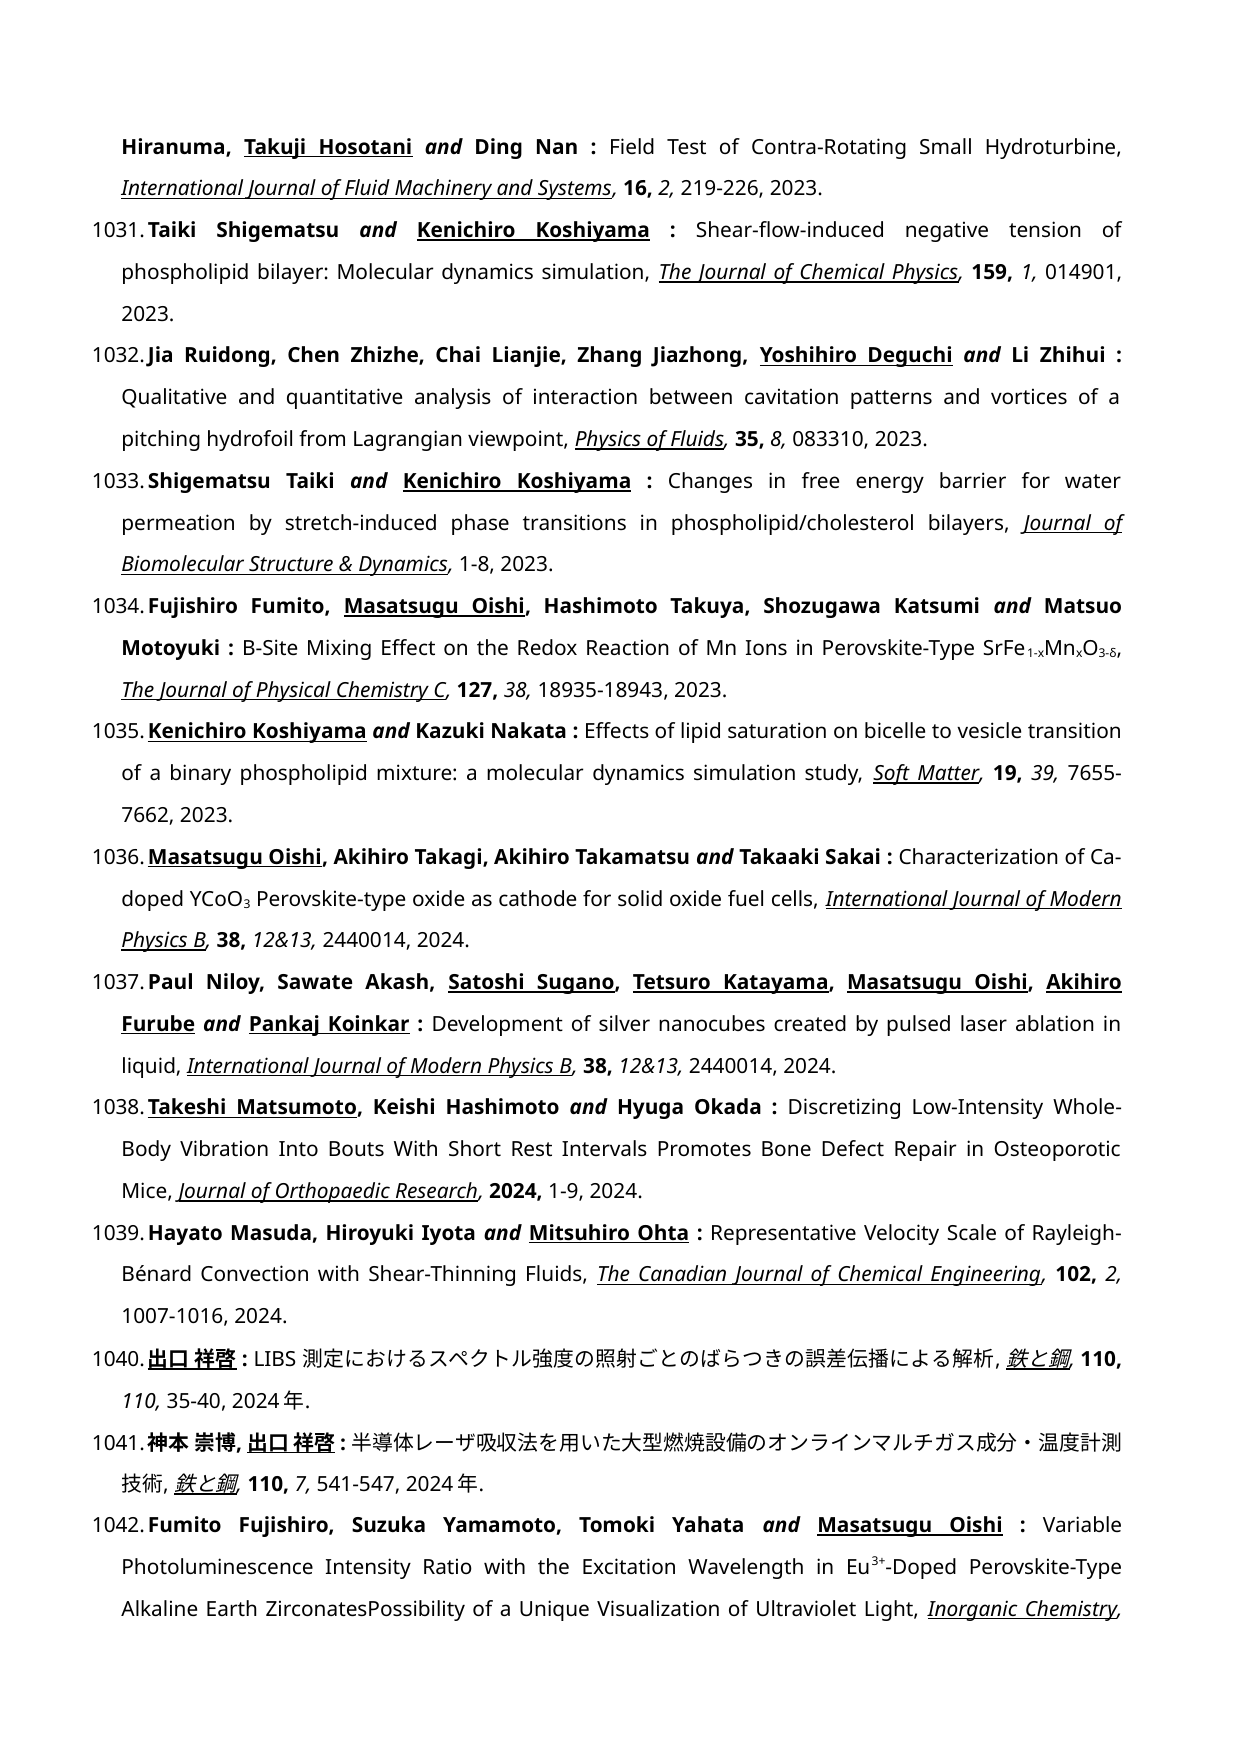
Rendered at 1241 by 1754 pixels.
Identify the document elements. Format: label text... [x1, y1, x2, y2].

list Paul Niloy, Sawate Akash, Satoshi Sugano, Tetsuro Katayama, Masatsugu Oishi, Akihiro Furube and Pankaj Koinkar : Development of silver nanocubes created by pulsed laser ablation in liquid, International Journal of Modern Physics B, 38, 12&13, 2440014, 2024. [92, 961, 1122, 1086]
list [92, 1503, 1122, 1629]
list 出口 祥啓 : LIBS 測定におけるスペクトル強度の照射ごとのばらつきの誤差伝播による解析, 鉄と鋼, 110, 110, 35-40, 2024年. [92, 1336, 1122, 1420]
list Shigematsu Taiki and Kenichiro Koshiyama : Changes in free energy barrier for water permeation by stretch-induced phase transitions in phospholipid/cholesterol bilayers, Journal of Biomolecular Structure & Dynamics, 1-8, 2023. [92, 459, 1122, 584]
list 神本 崇博, 出口 祥啓 : 半導体レーザ吸収法を用いた大型燃焼設備のオンラインマルチガス成分・温度計測技術, 鉄と鋼, 110, 7, 541-547, 2024年. [92, 1420, 1122, 1503]
list Kenichiro Koshiyama and Kazuki Nakata : Effects of lipid saturation on bicelle to vesicle transition of a binary phospholipid mixture: a molecular dynamics simulation study, Soft Matter, 19, 39, 7655-7662, 2023. [92, 710, 1122, 835]
list Hayato Masuda, Hiroyuki Iyota and Mitsuhiro Ohta : Representative Velocity Scale of Rayleigh-Bénard Convection with Shear-Thinning Fluids, The Canadian Journal of Chemical Engineering, 102, 2, 1007-1016, 2024. [92, 1211, 1122, 1336]
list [92, 125, 1122, 209]
list Jia Ruidong, Chen Zhizhe, Chai Lianjie, Zhang Jiazhong, Yoshihiro Deguchi and Li Zhihui : Qualitative and quantitative analysis of interaction between cavitation patterns and vortices of a pitching hydrofoil from Lagrangian viewpoint, Physics of Fluids, 35, 8, 083310, 2023. [92, 334, 1122, 459]
list Taiki Shigematsu and Kenichiro Koshiyama : Shear-flow-induced negative tension of phospholipid bilayer: Molecular dynamics simulation, The Journal of Chemical Physics, 159, 1, 014901, 2023. [92, 209, 1122, 334]
list Takeshi Matsumoto, Keishi Hashimoto and Hyuga Okada : Discretizing Low-Intensity Whole-Body Vibration Into Bouts With Short Rest Intervals Promotes Bone Defect Repair in Osteoporotic Mice, Journal of Orthopaedic Research, 2024, 1-9, 2024. [92, 1086, 1122, 1211]
list Fujishiro Fumito, Masatsugu Oishi, Hashimoto Takuya, Shozugawa Katsumi and Matsuo Motoyuki : B-Site Mixing Effect on the Redox Reaction of Mn Ions in Perovskite-Type SrFe1-xMnxO3-δ, The Journal of Physical Chemistry C, 127, 38, 18935-18943, 2023. [92, 584, 1122, 710]
list Masatsugu Oishi, Akihiro Takagi, Akihiro Takamatsu and Takaaki Sakai : Characterization of Ca-doped YCoO3 Perovskite-type oxide as cathode for solid oxide fuel cells, International Journal of Modern Physics B, 38, 12&13, 2440014, 2024. [92, 835, 1122, 961]
